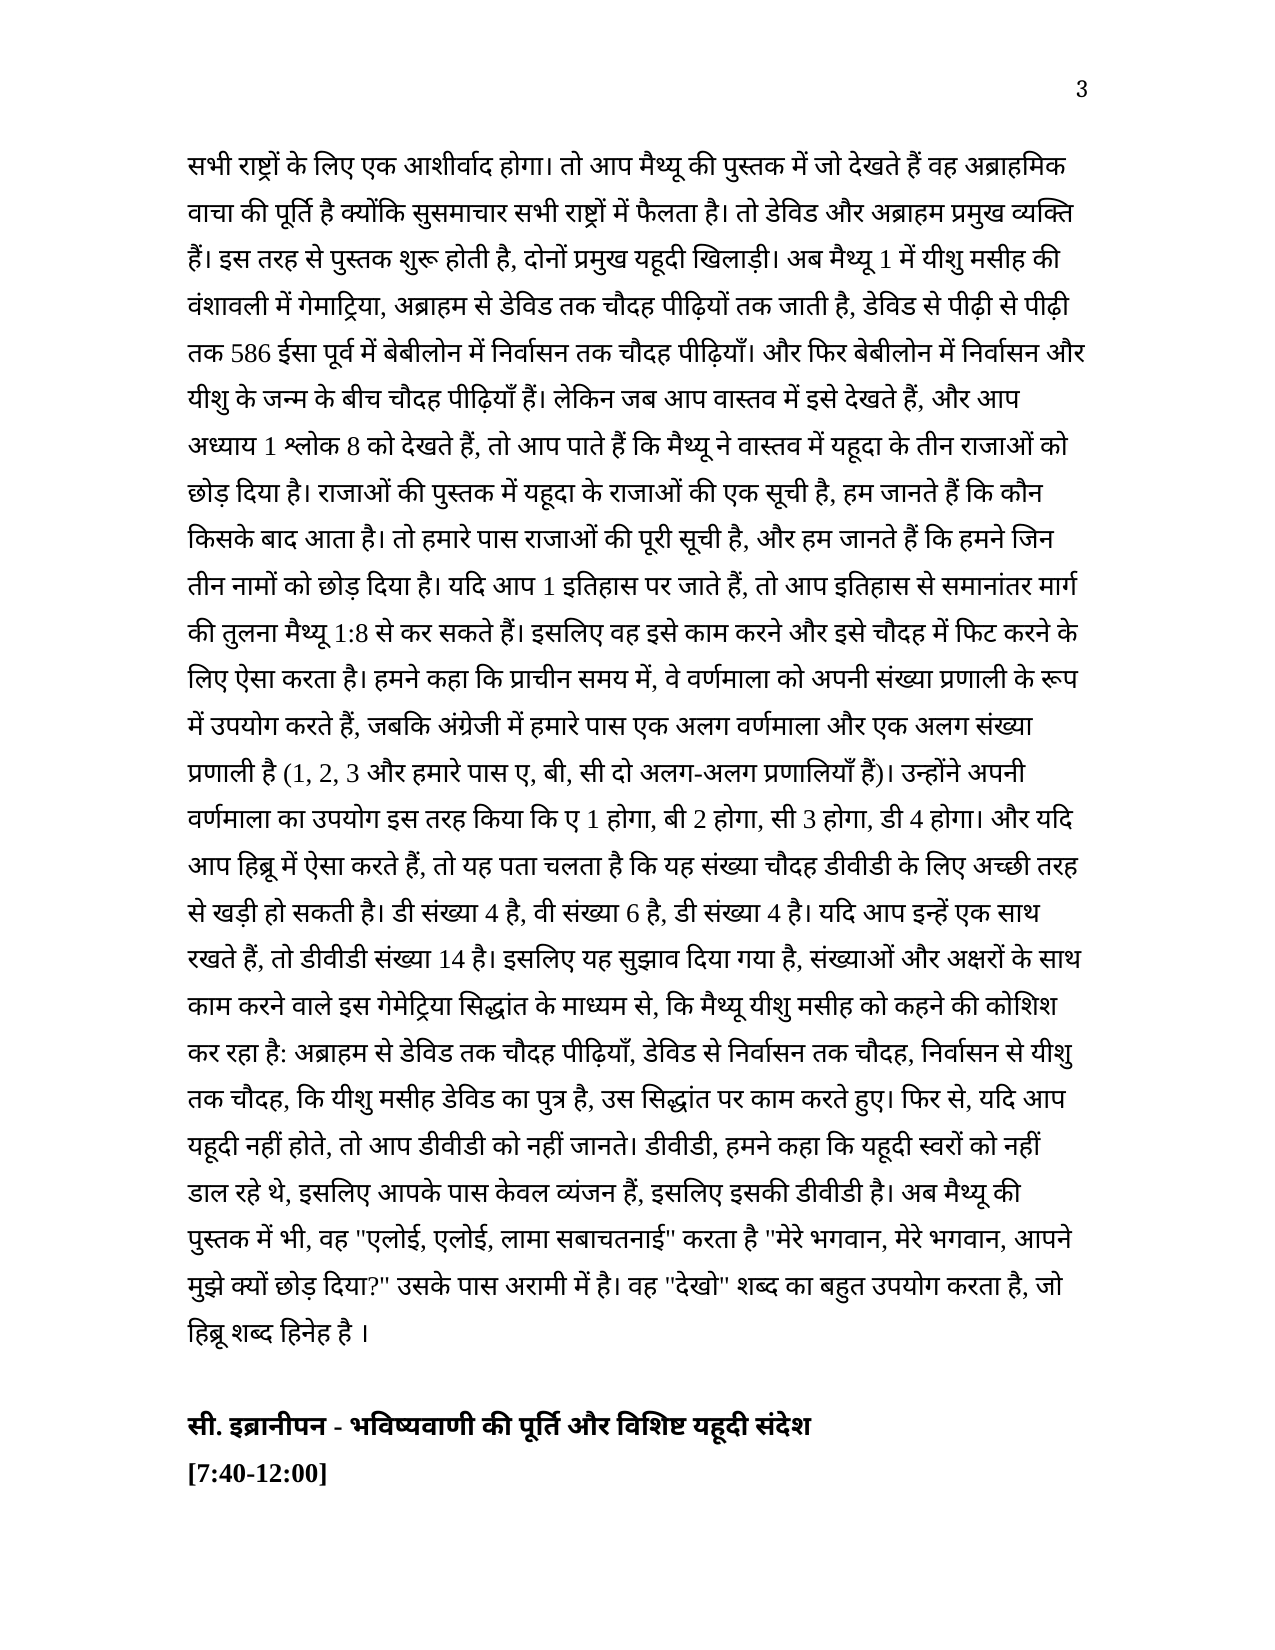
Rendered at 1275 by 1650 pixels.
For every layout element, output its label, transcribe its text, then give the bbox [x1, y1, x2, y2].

text सी. इब्रानीपन - भविष्यवाणी की पूर्ति और विशिष्ट यहूदी संदेश [187, 1410, 1087, 1441]
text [187, 150, 1087, 1348]
text [7:40-12:00] [187, 1457, 1087, 1488]
